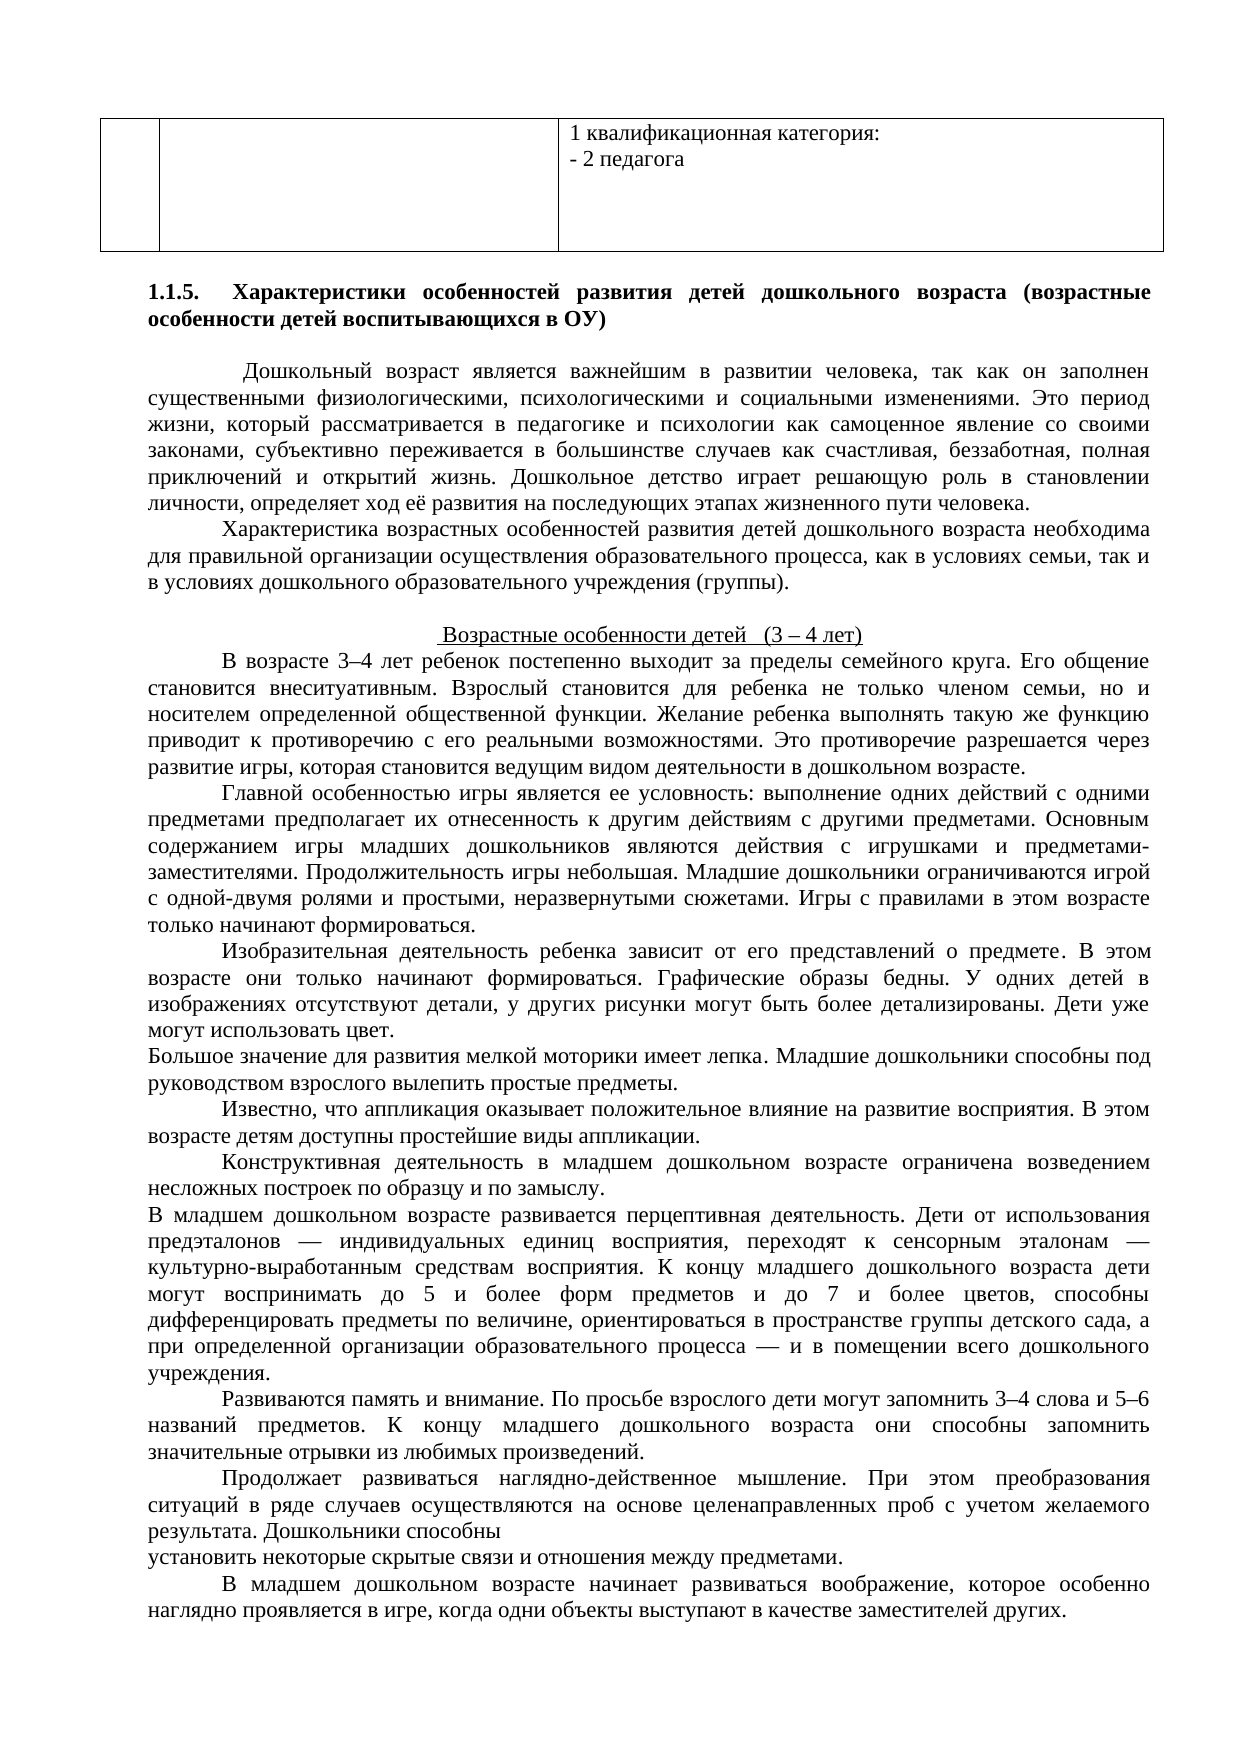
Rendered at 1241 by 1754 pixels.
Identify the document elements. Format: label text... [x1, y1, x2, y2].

text В младшем дошкольном возрасте развивается перцептивная деятельность. Дети от использования предэталонов — индивидуальных единиц восприятия, переходят к сенсорным эталонам — культурно-выработанным средствам восприятия. К концу младшего дошкольного возраста дети могут воспринимать до 5 и более форм предметов и до 7 и более цветов, способны дифференцировать предметы по величине, ориентироваться в пространстве группы детского сада, а при определенной организации образовательного процесса — и в помещении всего дошкольного учреждения. [148, 1201, 1152, 1385]
text Изобразительная деятельность ребенка зависит от его представлений о предмете. В этом возрасте они только начинают формироваться. Графические образы бедны. У одних детей в изображениях отсутствуют детали, у других рисунки могут быть более детализированы. Дети уже могут использовать цвет. [148, 937, 1152, 1043]
text В младшем дошкольном возрасте начинает развиваться воображение, которое особенно наглядно проявляется в игре, когда одни объекты выступают в качестве заместителей других. [148, 1570, 1152, 1622]
text В возрасте 3–4 лет ребенок постепенно выходит за пределы семейного круга. Его общение становится внеситуативным. Взрослый становится для ребенка не только членом семьи, но и носителем определенной общественной функции. Желание ребенка выполнять такую же функцию приводит к противоречию с его реальными возможностями. Это противоречие разрешается через развитие игры, которая становится ведущим видом деятельности в дошкольном возрасте. [148, 647, 1152, 779]
text установить некоторые скрытые связи и отношения между предметами. [148, 1543, 1152, 1570]
text 1.1.5. Характеристики особенностей развития детей дошкольного возраста (возрастные особенности детей воспитывающихся в ОУ) [148, 278, 1152, 331]
text Возрастные особенности детей (3 – 4 лет) [148, 621, 1152, 647]
text Большое значение для развития мелкой моторики имеет лепка. Младшие дошкольники способны под руководством взрослого вылепить простые предметы. [148, 1043, 1152, 1095]
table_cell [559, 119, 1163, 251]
text Развиваются память и внимание. По просьбе взрослого дети могут запомнить 3–4 слова и 5–6 названий предметов. К концу младшего дошкольного возраста они способны запомнить значительные отрывки из любимых произведений. [148, 1385, 1152, 1464]
text Конструктивная деятельность в младшем дошкольном возрасте ограничена возведением несложных построек по образцу и по замыслу. [148, 1148, 1152, 1201]
text Известно, что аппликация оказывает положительное влияние на развитие восприятия. В этом возрасте детям доступны простейшие виды аппликации. [148, 1095, 1152, 1148]
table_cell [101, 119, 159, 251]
text Главной особенностью игры является ее условность: выполнение одних действий с одними предметами предполагает их отнесенность к другим действиям с другими предметами. Основным содержанием игры младших дошкольников являются действия с игрушками и предметами-заместителями. Продолжительность игры небольшая. Младшие дошкольники ограничиваются игрой с одной-двумя ролями и простыми, неразвернутыми сюжетами. Игры с правилами в этом возрасте только начинают формироваться. [148, 779, 1152, 937]
text Дошкольный возраст является важнейшим в развитии человека, так как он заполнен существенными физиологическими, психологическими и социальными изменениями. Это период жизни, который рассматривается в педагогике и психологии как самоценное явление со своими законами, субъективно переживается в большинстве случаев как счастливая, беззаботная, полная приключений и открытий жизнь. Дошкольное детство играет решающую роль в становлении личности, определяет ход её развития на последующих этапах жизненного пути человека. [148, 357, 1152, 516]
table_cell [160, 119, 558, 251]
text Продолжает развиваться наглядно-действенное мышление. При этом преобразования ситуаций в ряде случаев осуществляются на основе целенаправленных проб с учетом желаемого результата. Дошкольники способны [148, 1464, 1152, 1543]
text Характеристика возрастных особенностей развития детей дошкольного возраста необходима для правильной организации осуществления образовательного процесса, как в условиях семьи, так и в условиях дошкольного образовательного учреждения (группы). [148, 516, 1152, 594]
